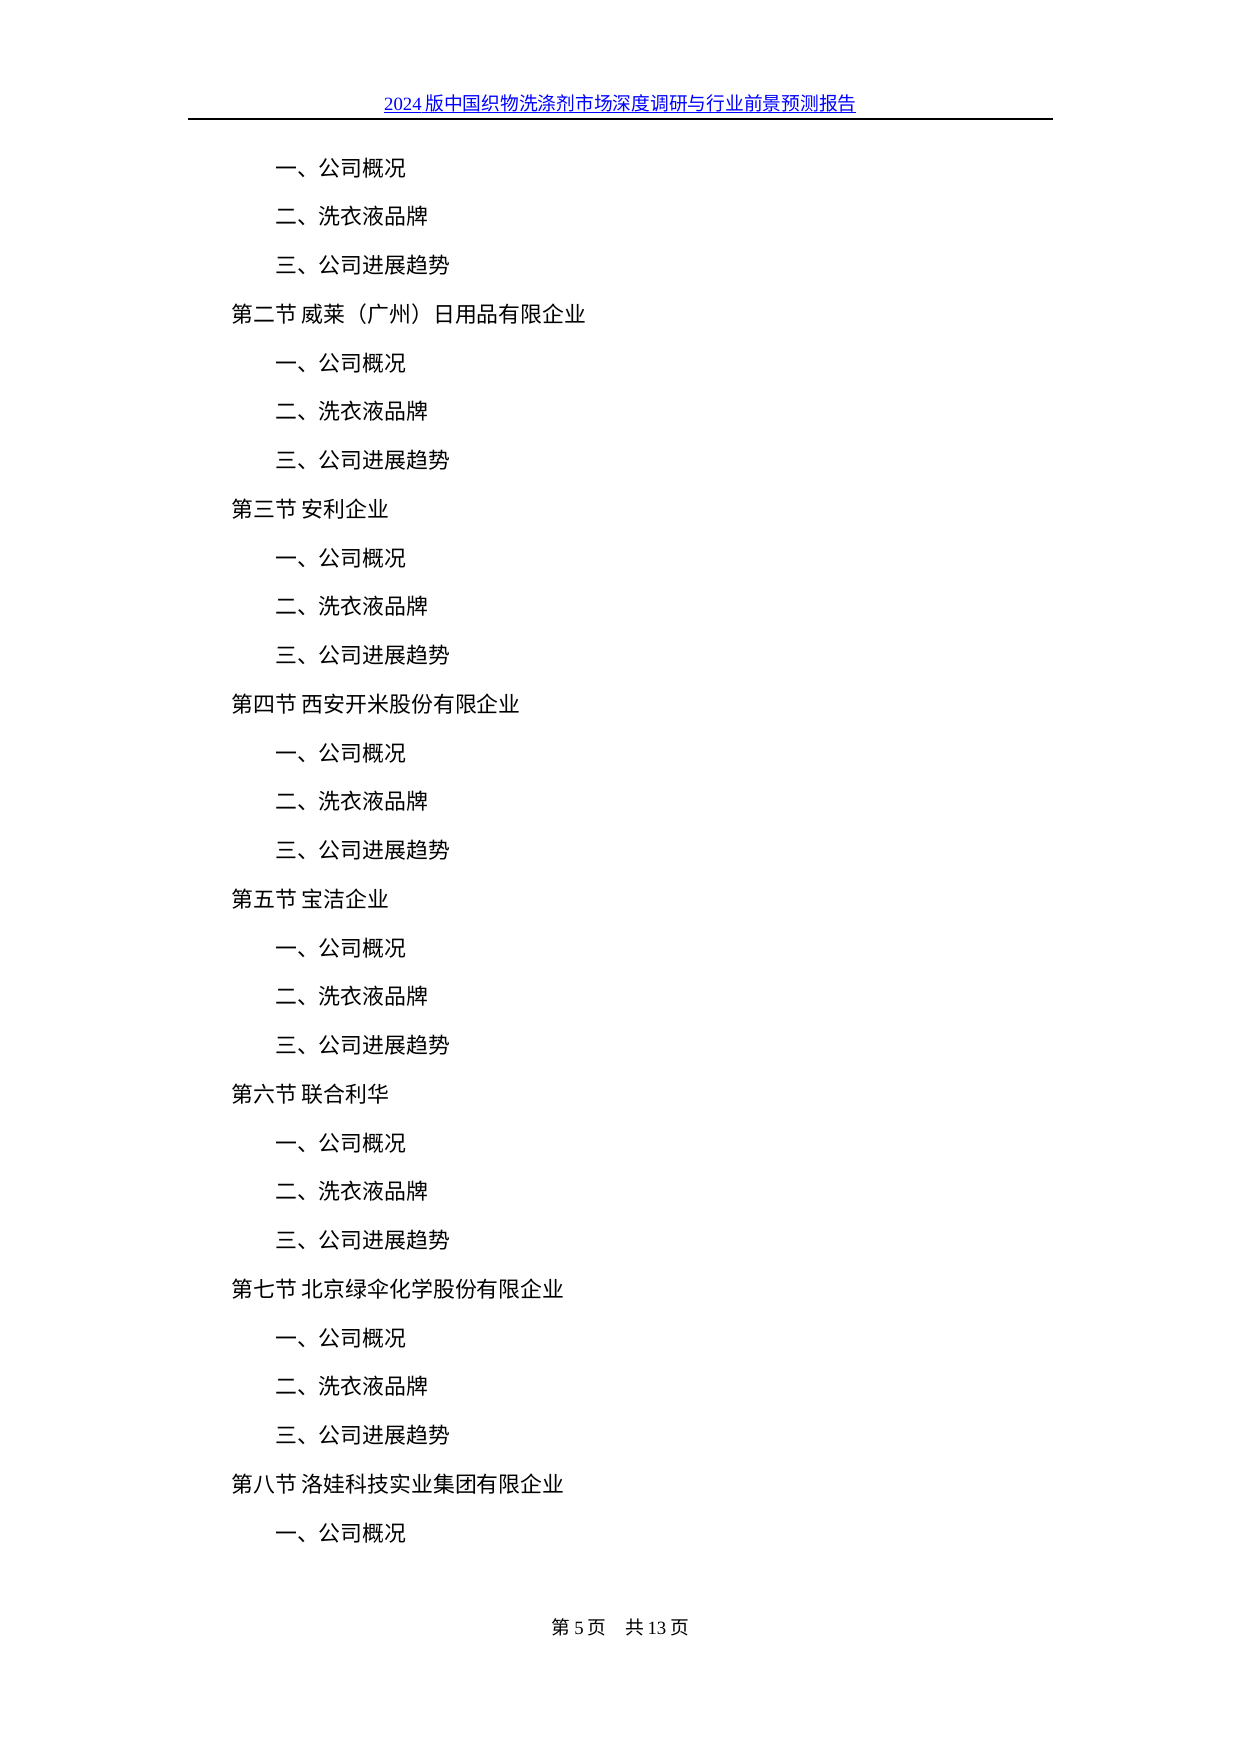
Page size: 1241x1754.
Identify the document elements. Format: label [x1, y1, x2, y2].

text [187, 150, 1053, 1548]
